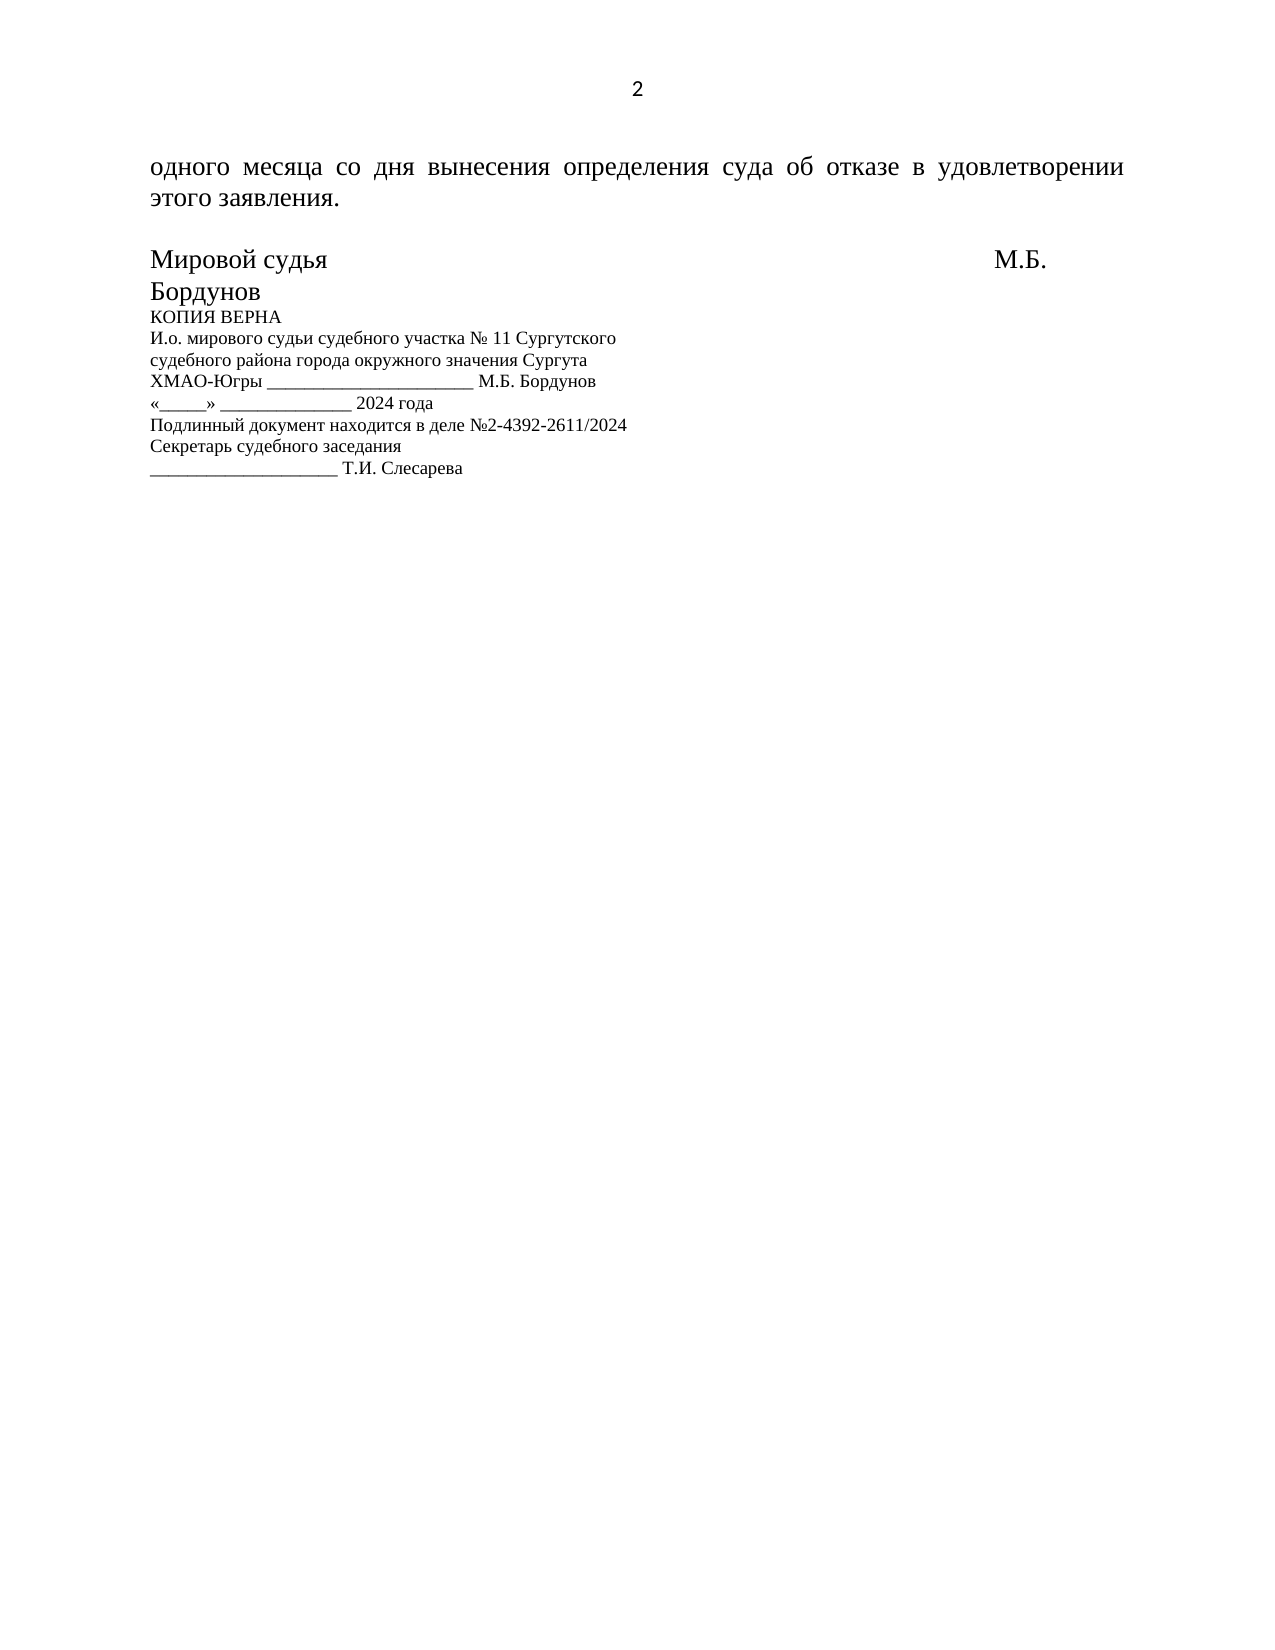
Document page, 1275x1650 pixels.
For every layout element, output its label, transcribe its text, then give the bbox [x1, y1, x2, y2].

text Секретарь судебного заседания [150, 435, 1125, 457]
text КОПИЯ ВЕРНА [150, 306, 1125, 327]
text «_____» ______________ 2024 года [150, 392, 1125, 413]
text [150, 150, 1125, 212]
text И.о. мирового судьи судебного участка № 11 Сургутского [150, 327, 1125, 349]
text Подлинный документ находится в деле №2-4392-2611/2024 [150, 413, 1125, 435]
text ____________________ Т.И. Слесарева [150, 457, 1125, 478]
text ХМАО-Югры ______________________ М.Б. Бордунов [150, 370, 1125, 392]
text судебного района города окружного значения Сургута [150, 349, 1125, 370]
text Мировой судья М.Б. Бордунов [150, 243, 1125, 306]
